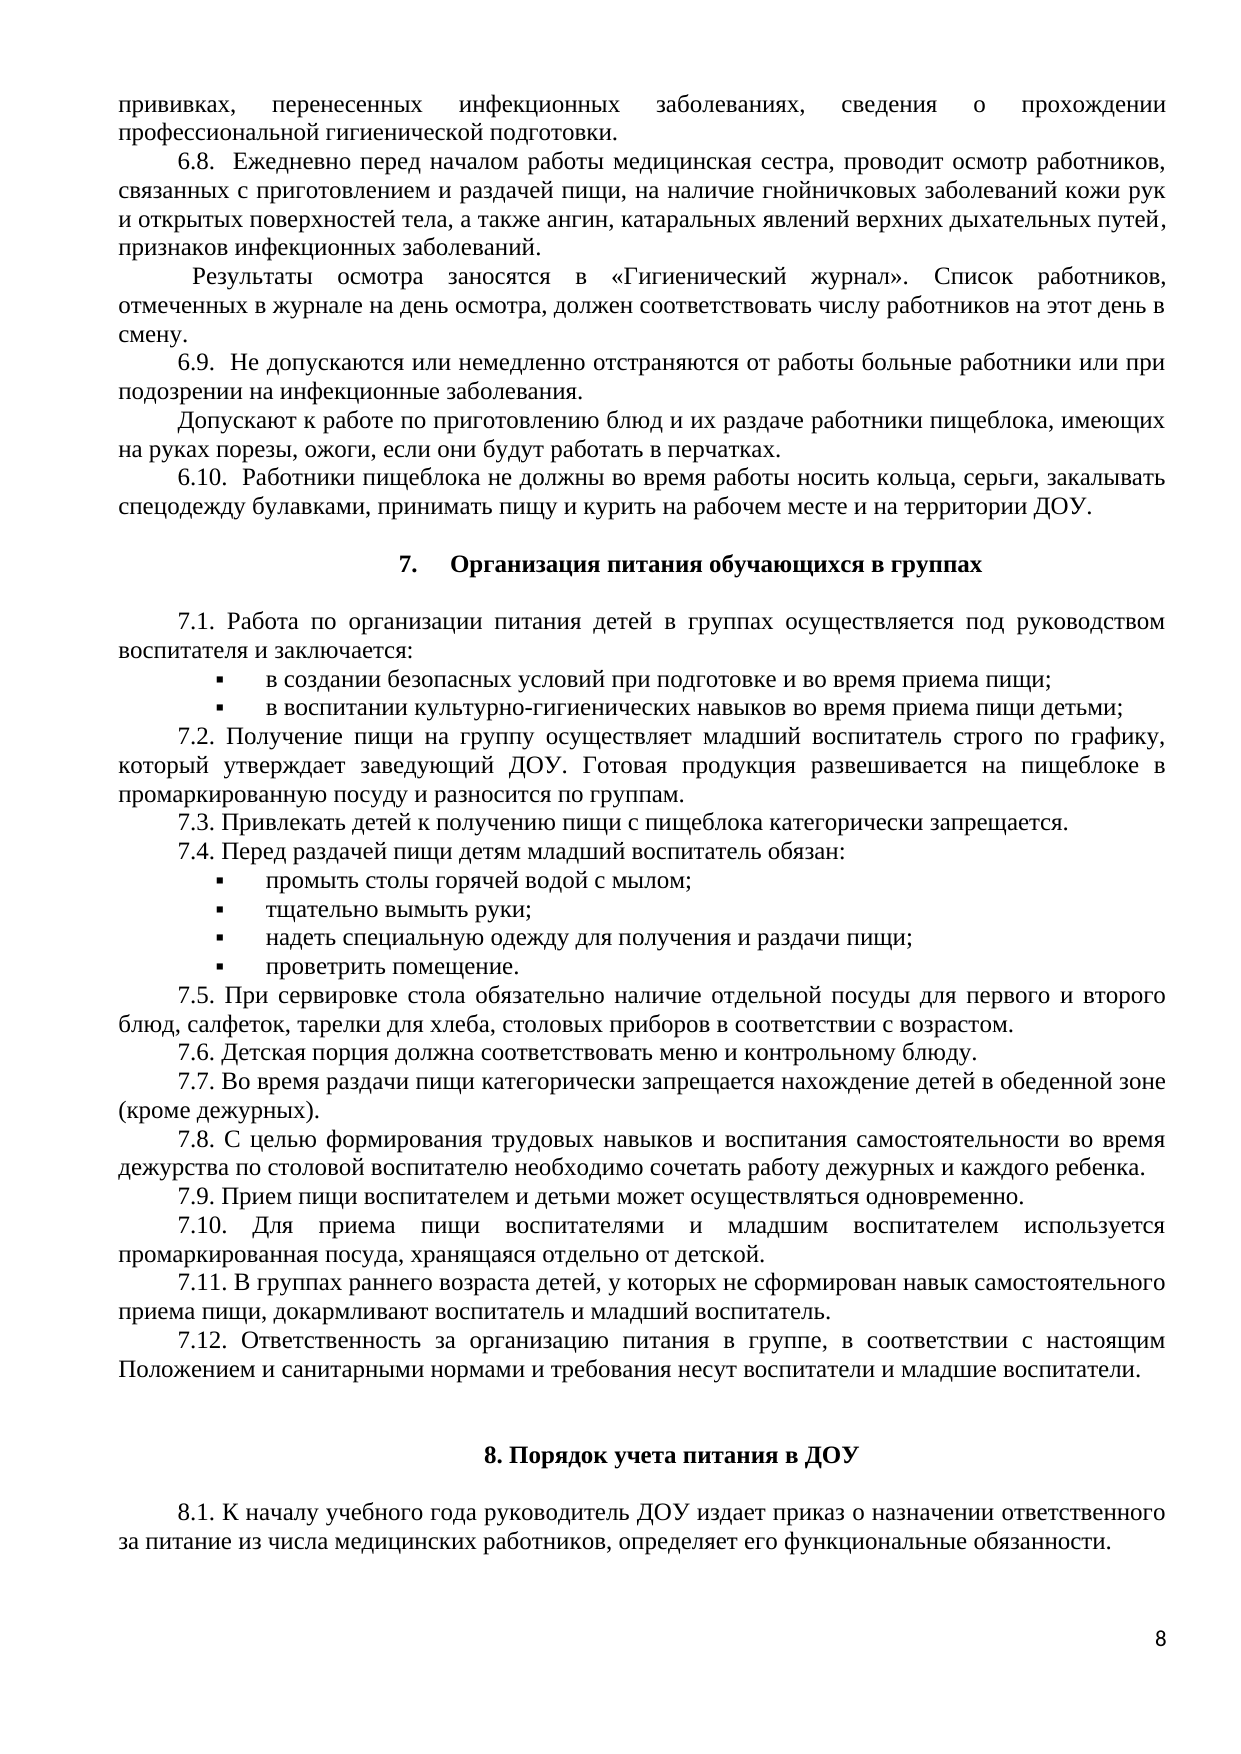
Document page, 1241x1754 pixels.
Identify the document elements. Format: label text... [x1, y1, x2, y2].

text 7.7. Во время раздачи пищи категорически запрещается нахождение детей в обеденной зоне (кроме дежурных). [118, 1066, 1167, 1124]
list в воспитании культурно-гигиенических навыков во время приема пищи детьми; [156, 692, 1167, 721]
text 7.4. Перед раздачей пищи детям младший воспитатель обязан: [118, 836, 1167, 865]
text 7.6. Детская порция должна соответствовать меню и контрольному блюду. [118, 1037, 1167, 1066]
text 6.10. Работники пищеблока не должны во время работы носить кольца, серьги, закалывать спецодежду булавками, принимать пищу и курить на рабочем месте и на территории ДОУ. [118, 462, 1167, 520]
text Допускают к работе по приготовлению блюд и их раздаче работники пищеблока, имеющих на руках порезы, ожоги, если они будут работать в перчатках. [118, 405, 1167, 462]
text 7.10. Для приема пищи воспитателями и младшим воспитателем используется промаркированная посуда, хранящаяся отдельно от детской. [118, 1210, 1167, 1267]
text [118, 89, 1167, 146]
text 6.9. Не допускаются или немедленно отстраняются от работы больные работники или при подозрении на инфекционные заболевания. [118, 347, 1167, 405]
list тщательно вымыть руки; [156, 894, 1167, 922]
list промыть столы горячей водой с мылом; [156, 865, 1167, 894]
text 6.8. Ежедневно перед началом работы медицинская сестра, проводит осмотр работников, связанных с приготовлением и раздачей пищи, на наличие гнойничковых заболеваний кожи рук и открытых поверхностей тела, а также ангин, катаральных явлений верхних дыхательных путей, признаков инфекционных заболеваний. [118, 146, 1167, 261]
text 7.12. Ответственность за организацию питания в группе, в соответствии с настоящим Положением и санитарными нормами и требования несут воспитатели и младшие воспитатели. [118, 1325, 1167, 1382]
text 7.1. Работа по организации питания детей в группах осуществляется под руководством воспитателя и заключается: [118, 606, 1167, 664]
text Результаты осмотра заносятся в «Гигиенический журнал». Список работников, отмеченных в журнале на день осмотра, должен соответствовать числу работников на этот день в смену. [118, 261, 1167, 347]
text 7.9. Прием пищи воспитателем и детьми может осуществляться одновременно. [118, 1181, 1167, 1210]
text 7.2. Получение пищи на группу осуществляет младший воспитатель строго по графику, который утверждает заведующий ДОУ. Готовая продукция развешивается на пищеблоке в промаркированную посуду и разносится по группам. [118, 721, 1167, 807]
list в создании безопасных условий при подготовке и во время приема пищи; [156, 664, 1167, 692]
list Организация питания обучающихся в группах [156, 549, 1167, 577]
text 8.1. К началу учебного года руководитель ДОУ издает приказ о назначении ответственного за питание из числа медицинских работников, определяет его функциональные обязанности. [118, 1497, 1167, 1555]
text 8. Порядок учета питания в ДОУ [118, 1440, 1167, 1469]
list надеть специальную одежду для получения и раздачи пищи; [156, 922, 1167, 951]
list проветрить помещение. [156, 951, 1167, 980]
text 7.3. Привлекать детей к получению пищи с пищеблока категорически запрещается. [118, 807, 1167, 836]
text 7.8. С целью формирования трудовых навыков и воспитания самостоятельности во время дежурства по столовой воспитателю необходимо сочетать работу дежурных и каждого ребенка. [118, 1124, 1167, 1181]
text 7.11. В группах раннего возраста детей, у которых не сформирован навык самостоятельного приема пищи, докармливают воспитатель и младший воспитатель. [118, 1267, 1167, 1325]
text 7.5. При сервировке стола обязательно наличие отдельной посуды для первого и второго блюд, салфеток, тарелки для хлеба, столовых приборов в соответствии с возрастом. [118, 980, 1167, 1037]
